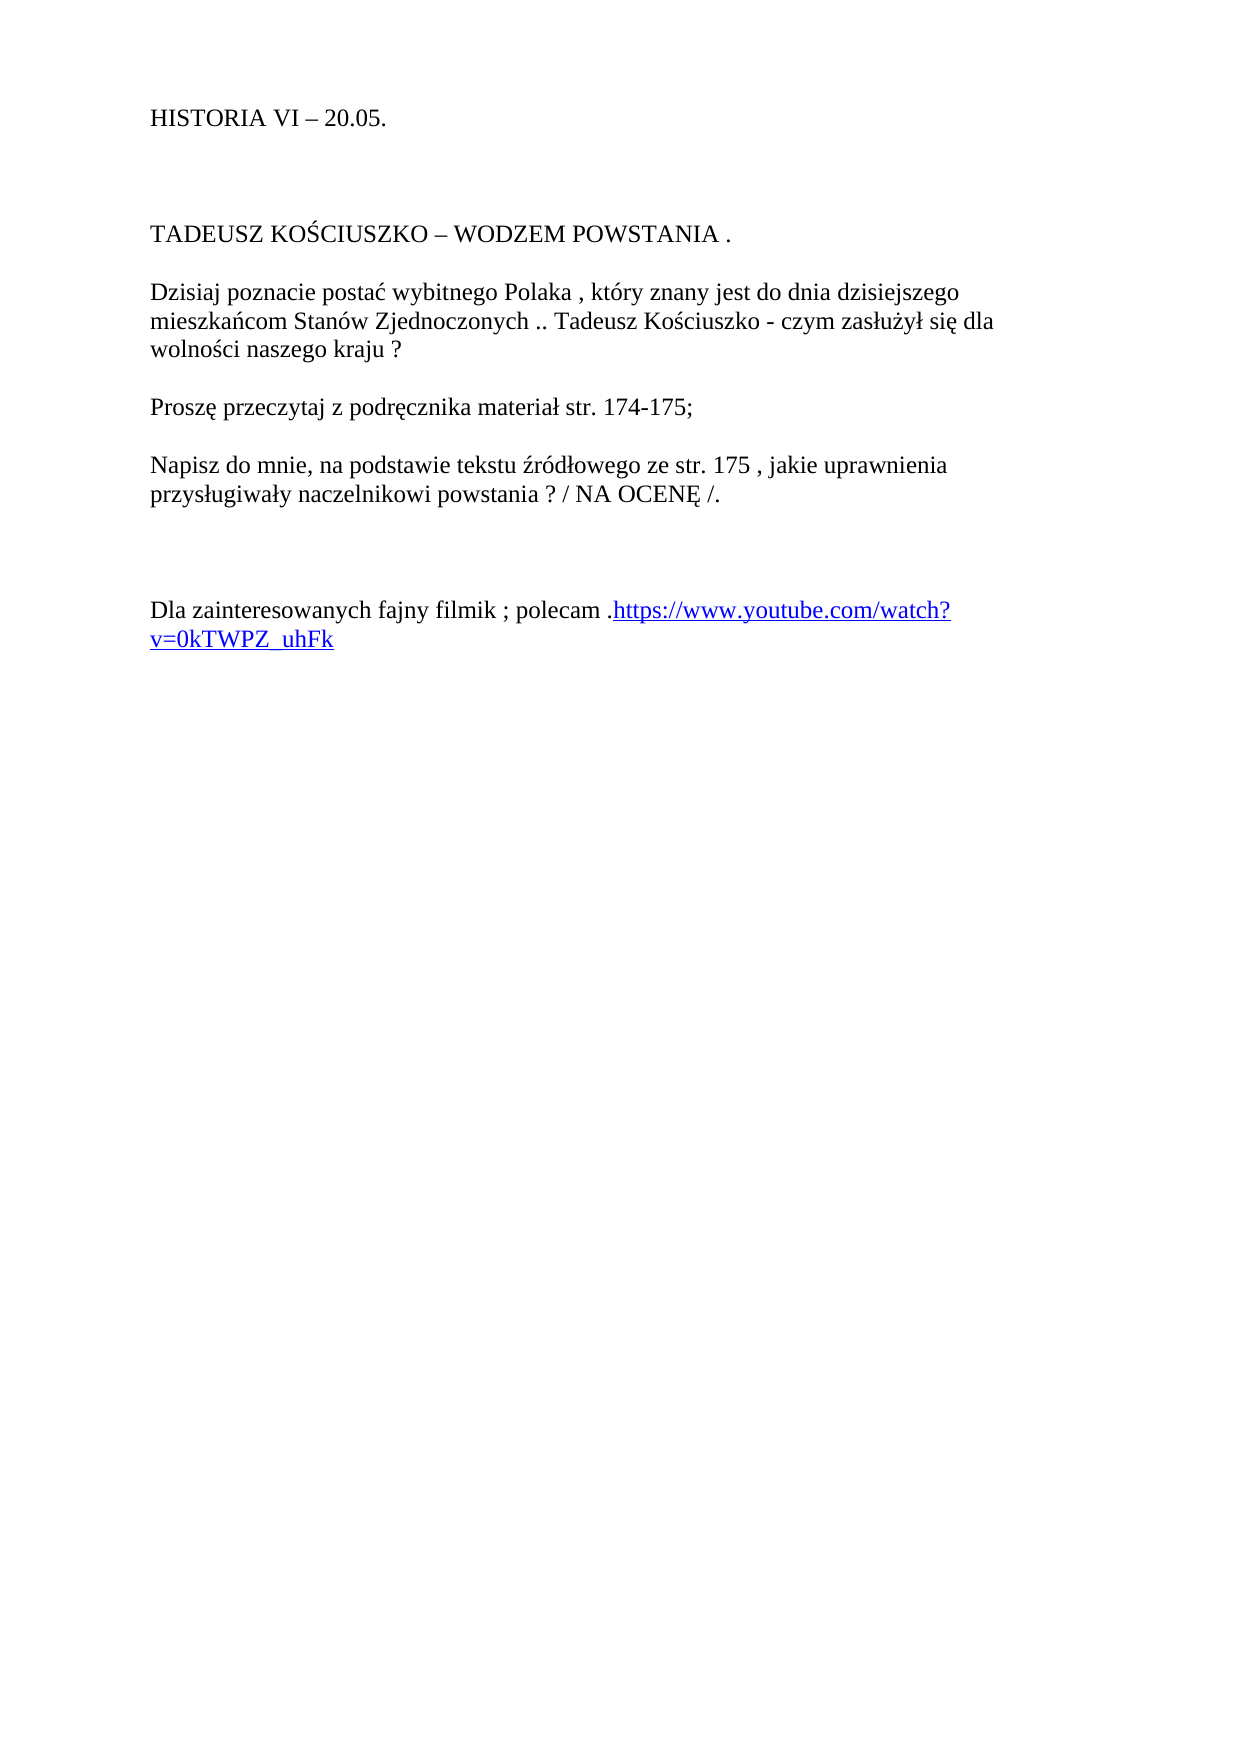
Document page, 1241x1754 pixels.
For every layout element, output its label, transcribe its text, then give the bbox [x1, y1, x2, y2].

text TADEUSZ KOŚCIUSZKO – WODZEM POWSTANIA . [150, 219, 1080, 248]
text Proszę przeczytaj z podręcznika materiał str. 174-175; [150, 392, 1080, 421]
text Dzisiaj poznacie postać wybitnego Polaka , który znany jest do dnia dzisiejszego mieszkańcom Stanów Zjednoczonych .. Tadeusz Kościuszko - czym zasłużył się dla wolności naszego kraju ? [150, 277, 1080, 363]
text HISTORIA VI – 20.05. [150, 103, 1080, 132]
text Dla zainteresowanych fajny filmik ; polecam .https://www.youtube.com/watch?v=0kTWPZ_uhFk [150, 595, 1080, 652]
text Napisz do mnie, na podstawie tekstu źródłowego ze str. 175 , jakie uprawnienia przysługiwały naczelnikowi powstania ? / NA OCENĘ /. [150, 450, 1080, 508]
